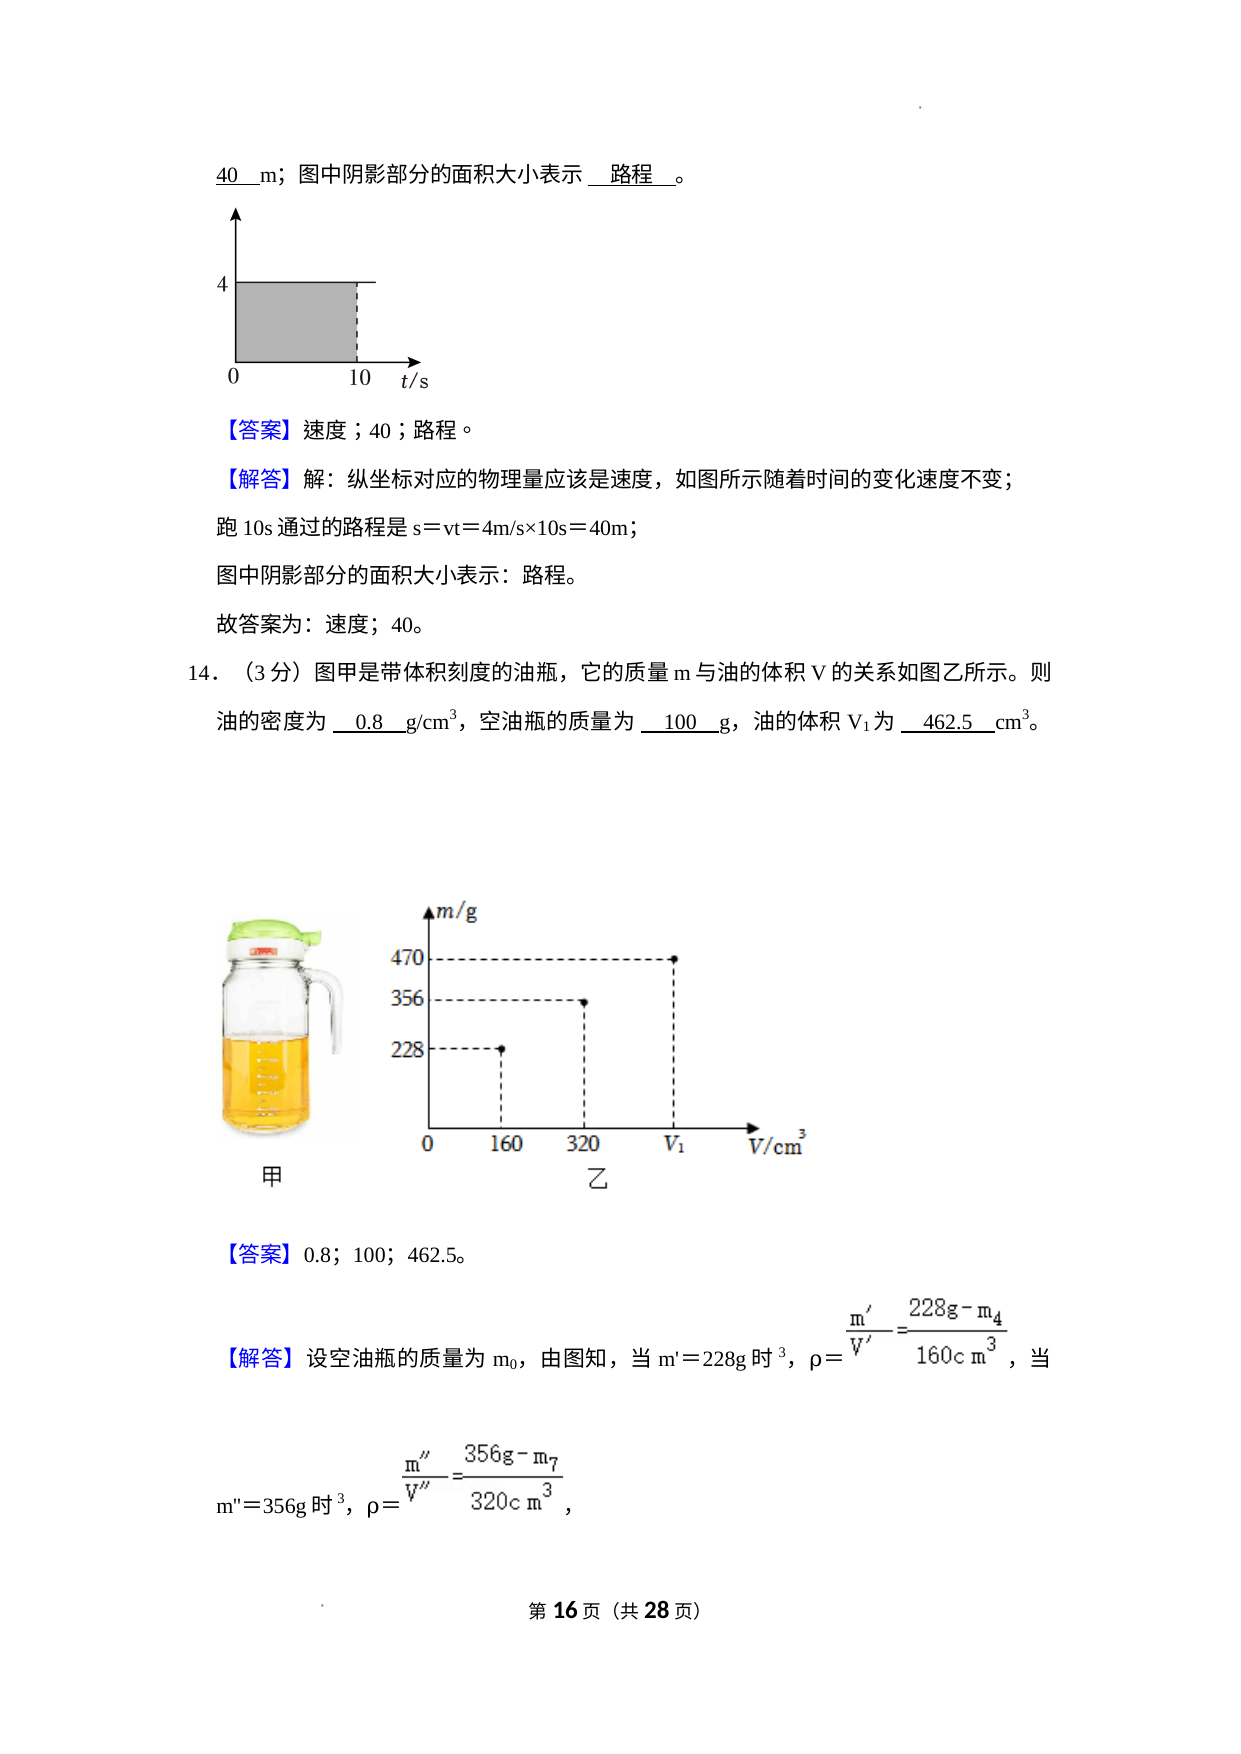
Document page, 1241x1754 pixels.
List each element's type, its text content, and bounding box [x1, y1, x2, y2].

picture [402, 1440, 564, 1513]
text 【答案】0.8；100；462.5。 [216, 1237, 1053, 1269]
picture [846, 1294, 1008, 1367]
picture [216, 898, 808, 1192]
text 图中阴影部分的面积大小表示：路程。 [216, 558, 1053, 590]
text 故答案为：速度；40。 [216, 606, 1053, 639]
text 【解答】解：纵坐标对应的物理量应该是速度，如图所示随着时间的变化速度不变； [216, 461, 1053, 494]
text 【解答】设空油瓶的质量为m0，由图知，当m'＝228g时3，ρ＝，当m''＝356g时3，ρ＝， [216, 1285, 1053, 1529]
text 跑10s通过的路程是s＝vt＝4m/s×10s＝40m； [216, 509, 1053, 542]
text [187, 157, 1053, 189]
picture [216, 205, 429, 390]
text 【答案】速度；40；路程。 [216, 414, 1053, 446]
